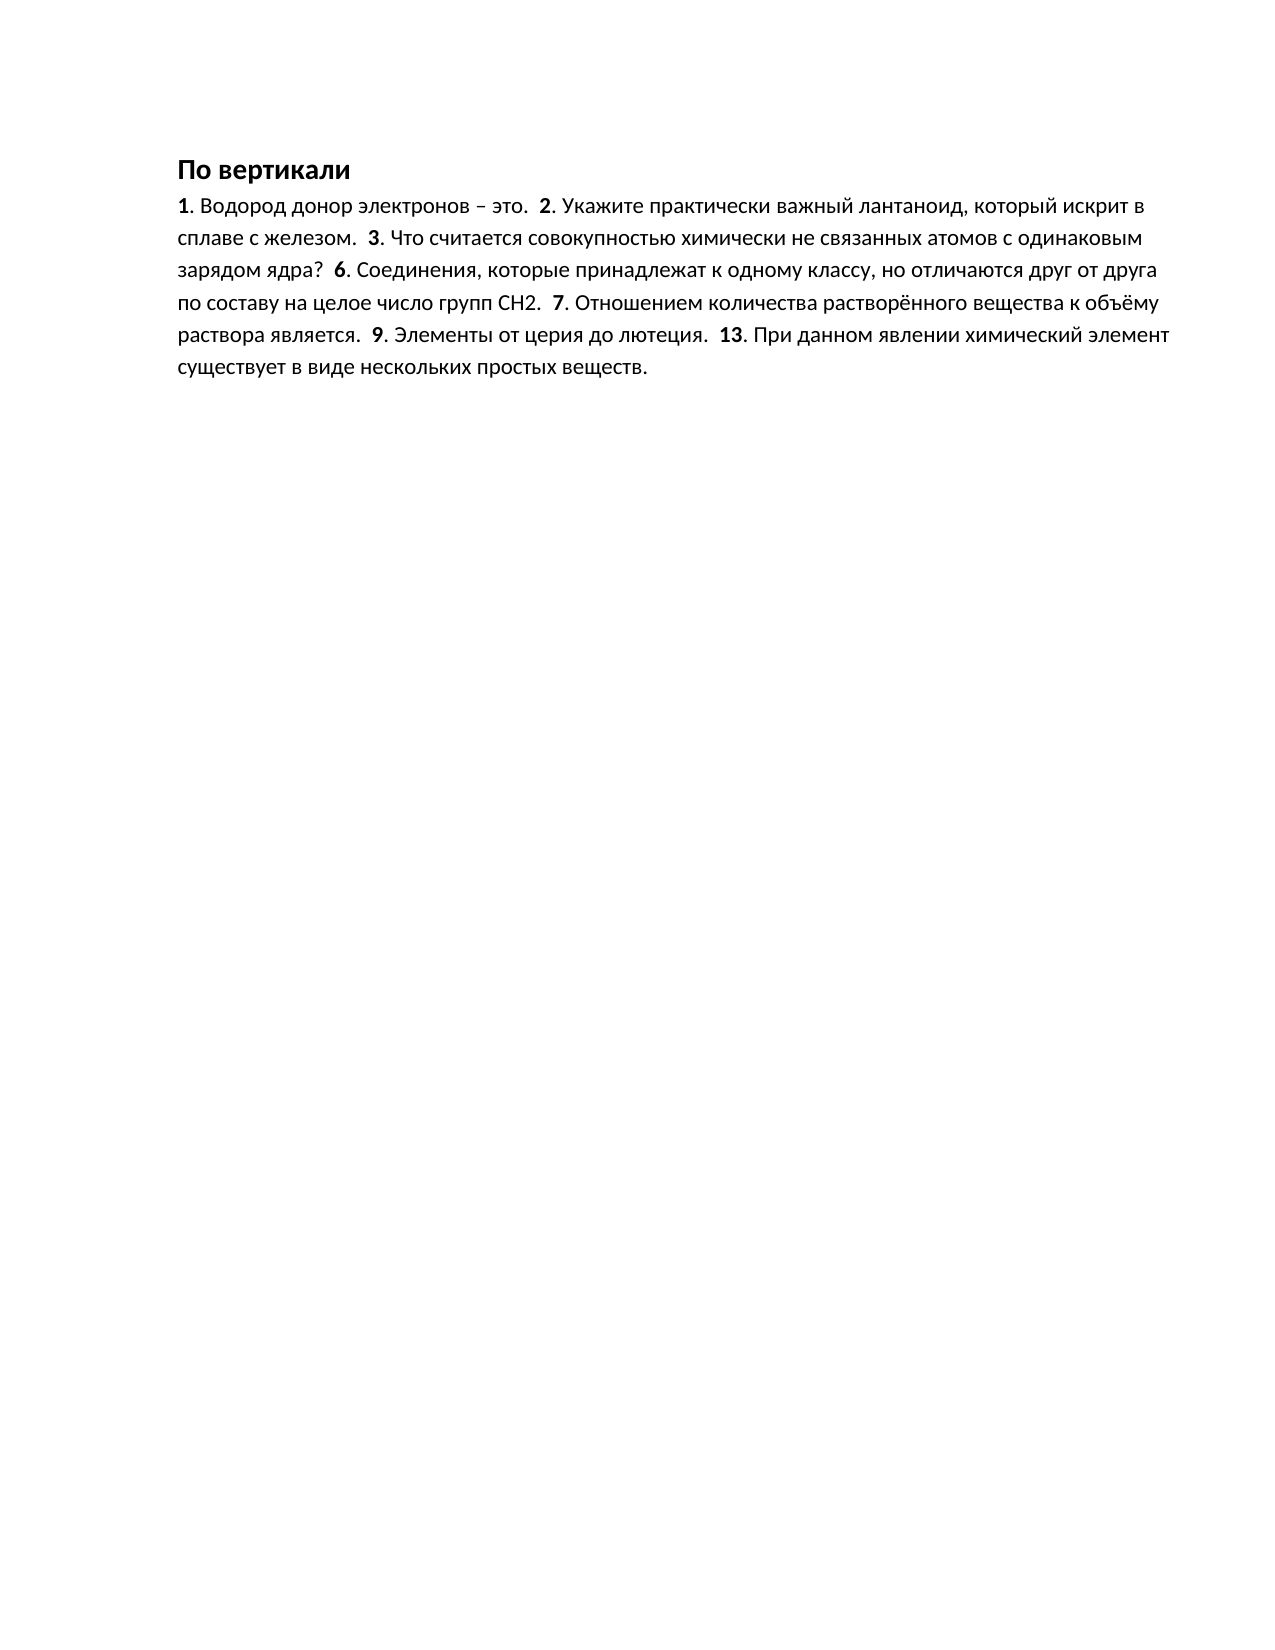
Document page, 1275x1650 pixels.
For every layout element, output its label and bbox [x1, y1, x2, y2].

text [177, 118, 1186, 412]
